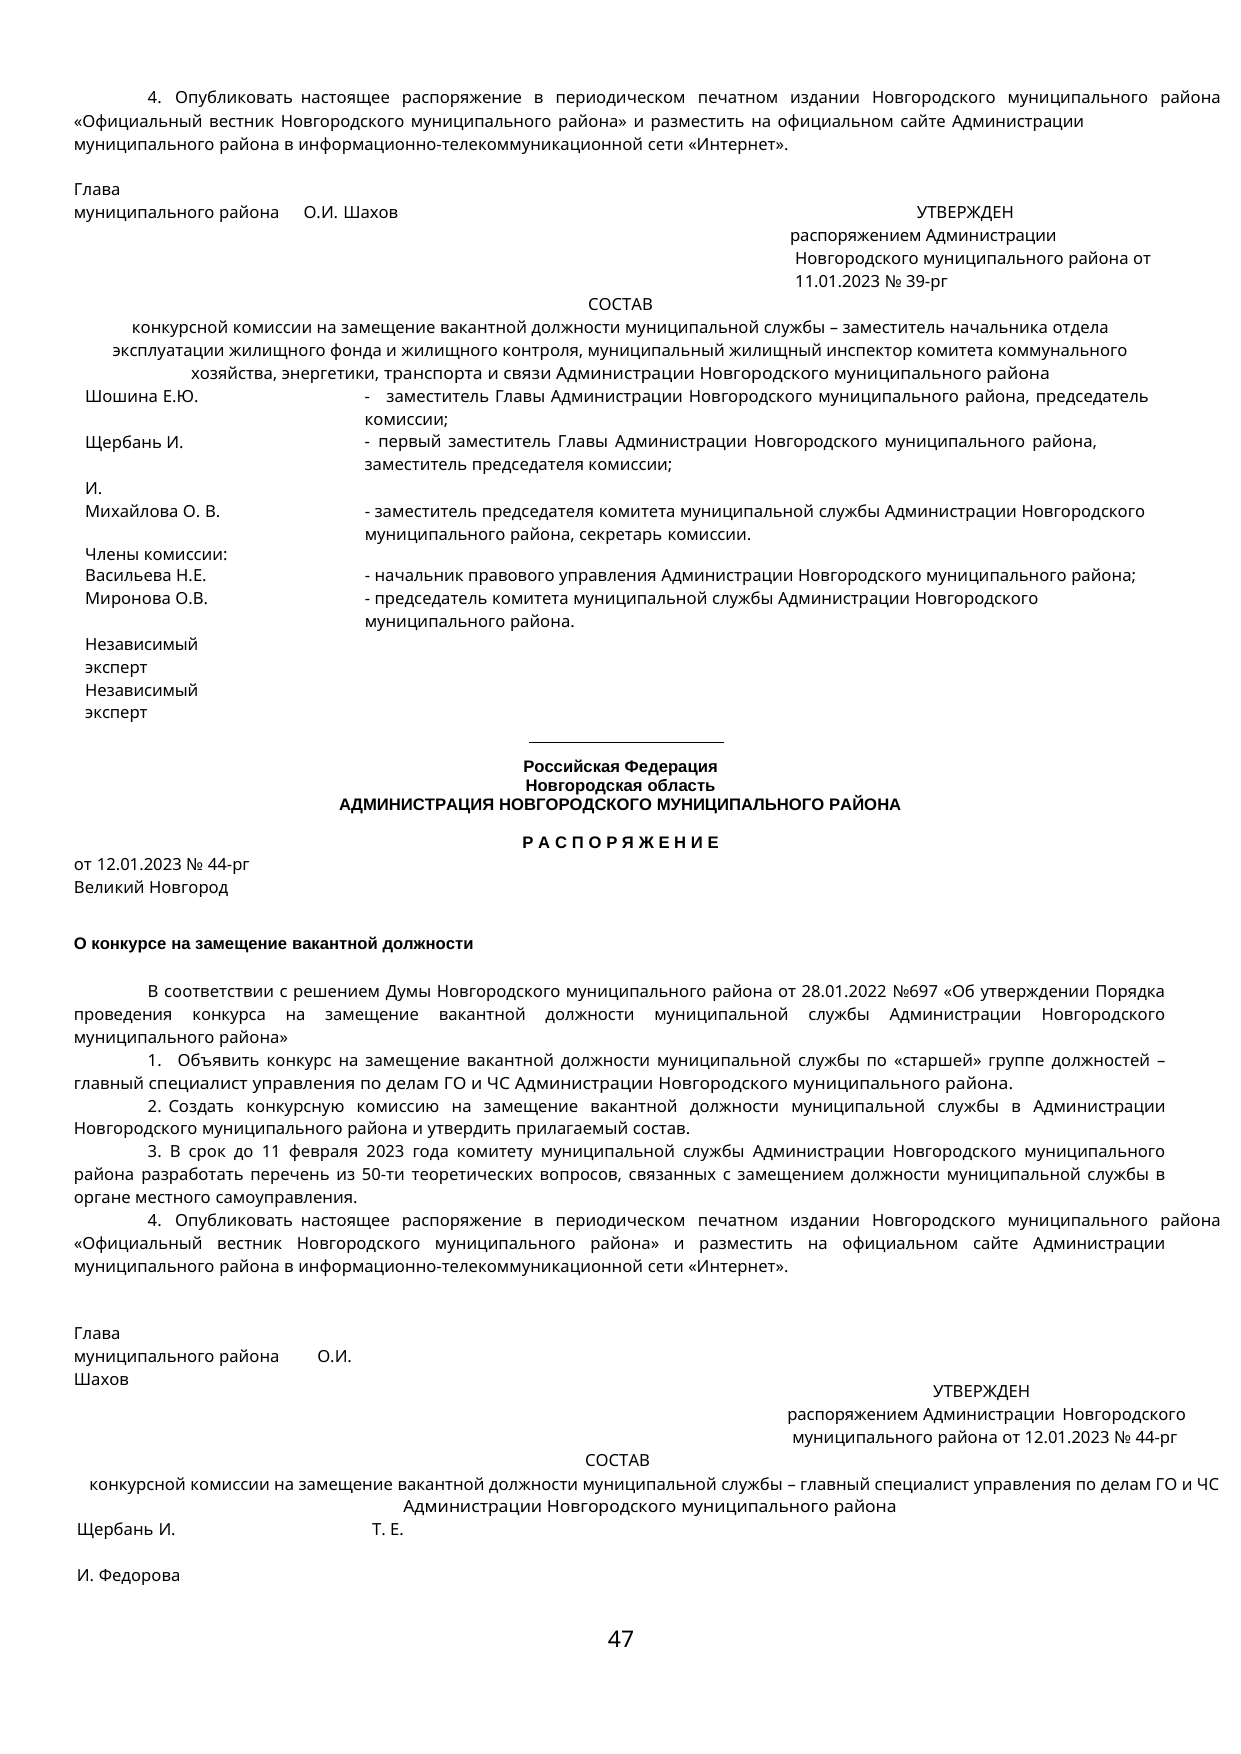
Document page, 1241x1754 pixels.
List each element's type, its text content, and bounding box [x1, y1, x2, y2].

list В срок до 11 февраля 2023 года комитету муниципальной службы Администрации Новгородского муниципального района разработать перечень из 50-ти теоретических вопросов, связанных с замещением должности муниципальной службы в органе местного самоуправления. [74, 1140, 1166, 1208]
text Глава [74, 1321, 411, 1344]
subtitle Р А С П О Р Я Ж Е Н И Е [35, 833, 1205, 852]
list заместитель Главы Администрации Новгородского муниципального района, председатель комиссии; [364, 384, 1164, 430]
text УТВЕРЖДЕН [787, 1380, 1176, 1403]
text В соответствии с решением Думы Новгородского муниципального района от 28.01.2022 №697 «Об утверждении Порядка проведения конкурса на замещение вакантной должности муниципальной службы Администрации Новгородского муниципального района» [74, 979, 1166, 1048]
list Создать конкурсную комиссию на замещение вакантной должности муниципальной службы в Администрации Новгородского муниципального района и утвердить прилагаемый состав. [74, 1094, 1167, 1139]
text СОСТАВ [35, 293, 1205, 315]
text Михайлова О. В. - заместитель председателя комитета муниципальной службы Администрации Новгородского муниципального района, секретарь комиссии. [85, 499, 1163, 545]
text конкурсной комиссии на замещение вакантной должности муниципальной службы – заместитель начальника отдела эксплуатации жилищного фонда и жилищного контроля, муниципальный жилищный инспектор комитета коммунального хозяйства, энергетики, транспорта и связи Администрации Новгородского муниципального района [76, 316, 1165, 384]
text распоряжением Администрации Новгородского муниципального района от 11.01.2023 № 39-рг [790, 224, 1161, 292]
text Щербань И. И. Федорова Т. Е. [77, 1518, 195, 1587]
text муниципального района О.И. Шахов УТВЕРЖДЕН [74, 201, 1221, 224]
list Опубликовать настоящее распоряжение в периодическом печатном издании Новгородского муниципального района [147, 86, 1221, 109]
text Васильева Н.Е. - начальник правового управления Администрации Новгородского муниципального района; [85, 564, 1221, 587]
text Шошина Е.Ю. Щербань И. И. [85, 384, 199, 499]
list Объявить конкурс на замещение вакантной должности муниципальной службы по «старшей» группе должностей – главный специалист управления по делам ГО и ЧС Администрации Новгородского муниципального района. [74, 1048, 1167, 1094]
text муниципального района О.И. Шахов [74, 1344, 411, 1390]
text Глава [74, 178, 1221, 201]
text Щербань И. И. Федорова Т. Е. [372, 1518, 1218, 1541]
text Великий Новгород [74, 876, 1221, 898]
text Члены комиссии: [85, 545, 1221, 563]
text распоряжением Администрации Новгородского муниципального района от 12.01.2023 № 44-рг [787, 1403, 1221, 1448]
text конкурсной комиссии на замещение вакантной должности муниципальной службы – главный специалист управления по делам ГО и ЧС Администрации Новгородского муниципального района [89, 1472, 1221, 1518]
text СОСТАВ [585, 1449, 659, 1472]
subtitle Российская Федерация Новгородская область [523, 757, 718, 795]
list Опубликовать настоящее распоряжение в периодическом печатном издании Новгородского муниципального района [147, 1208, 1221, 1231]
text «Официальный вестник Новгородского муниципального района» и разместить на официальном сайте Администрации муниципального района в информационно-телекоммуникационной сети «Интернет». [74, 1231, 1166, 1277]
list первый заместитель Главы Администрации Новгородского муниципального района, заместитель председателя комиссии; [364, 430, 1164, 476]
subtitle О конкурсе на замещение вакантной должности [74, 933, 1221, 953]
text АДМИНИСТРАЦИЯ НОВГОРОДСКОГО МУНИЦИПАЛЬНОГО РАЙОНА [35, 795, 1204, 814]
text от 12.01.2023 № 44-рг [74, 853, 1221, 876]
text Независимый эксперт Независимый эксперт [85, 633, 257, 724]
text «Официальный вестник Новгородского муниципального района» и разместить на официальном сайте Администрации муниципального района в информационно-телекоммуникационной сети «Интернет». [74, 109, 1167, 155]
text Миронова О.В. - председатель комитета муниципальной службы Администрации Новгородского муниципального района. [85, 587, 1163, 632]
